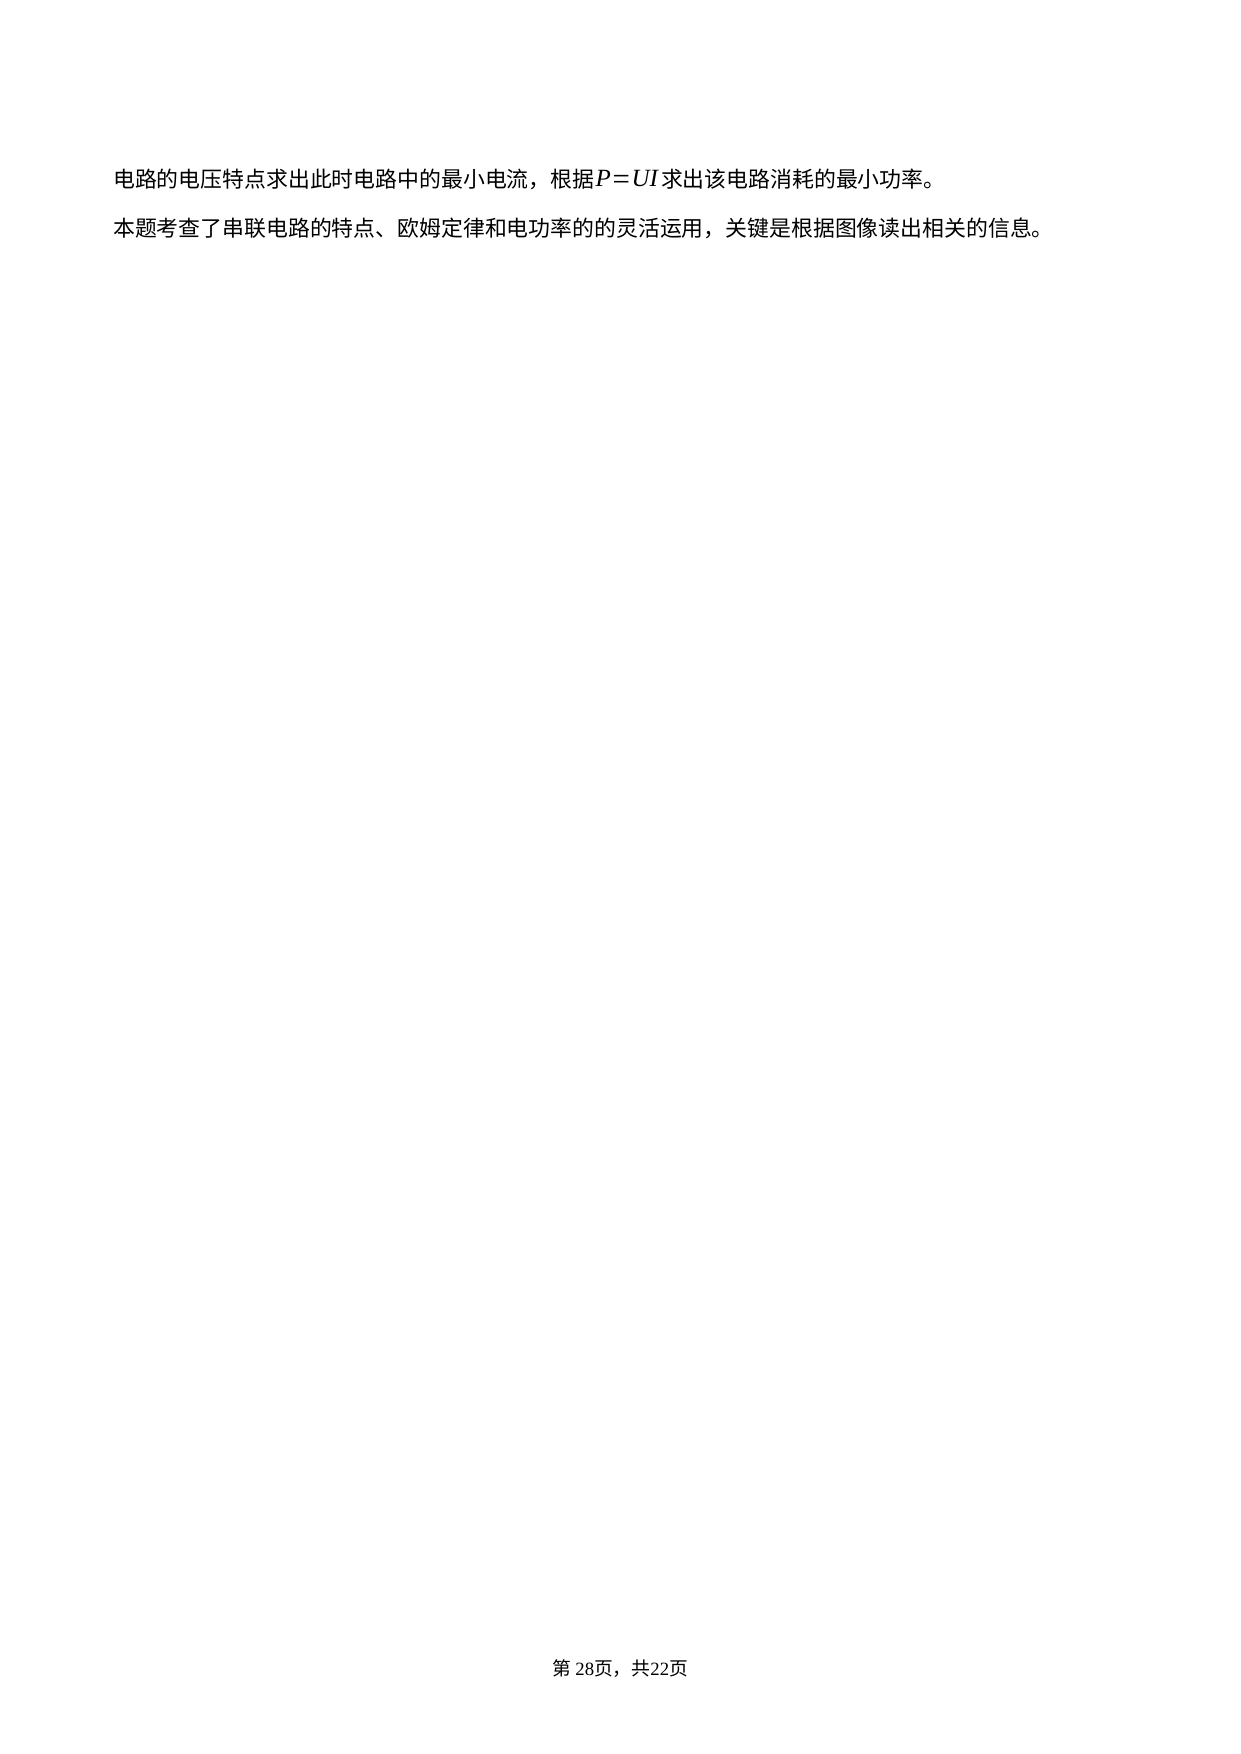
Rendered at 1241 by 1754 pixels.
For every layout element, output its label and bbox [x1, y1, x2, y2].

text [113, 162, 1127, 243]
